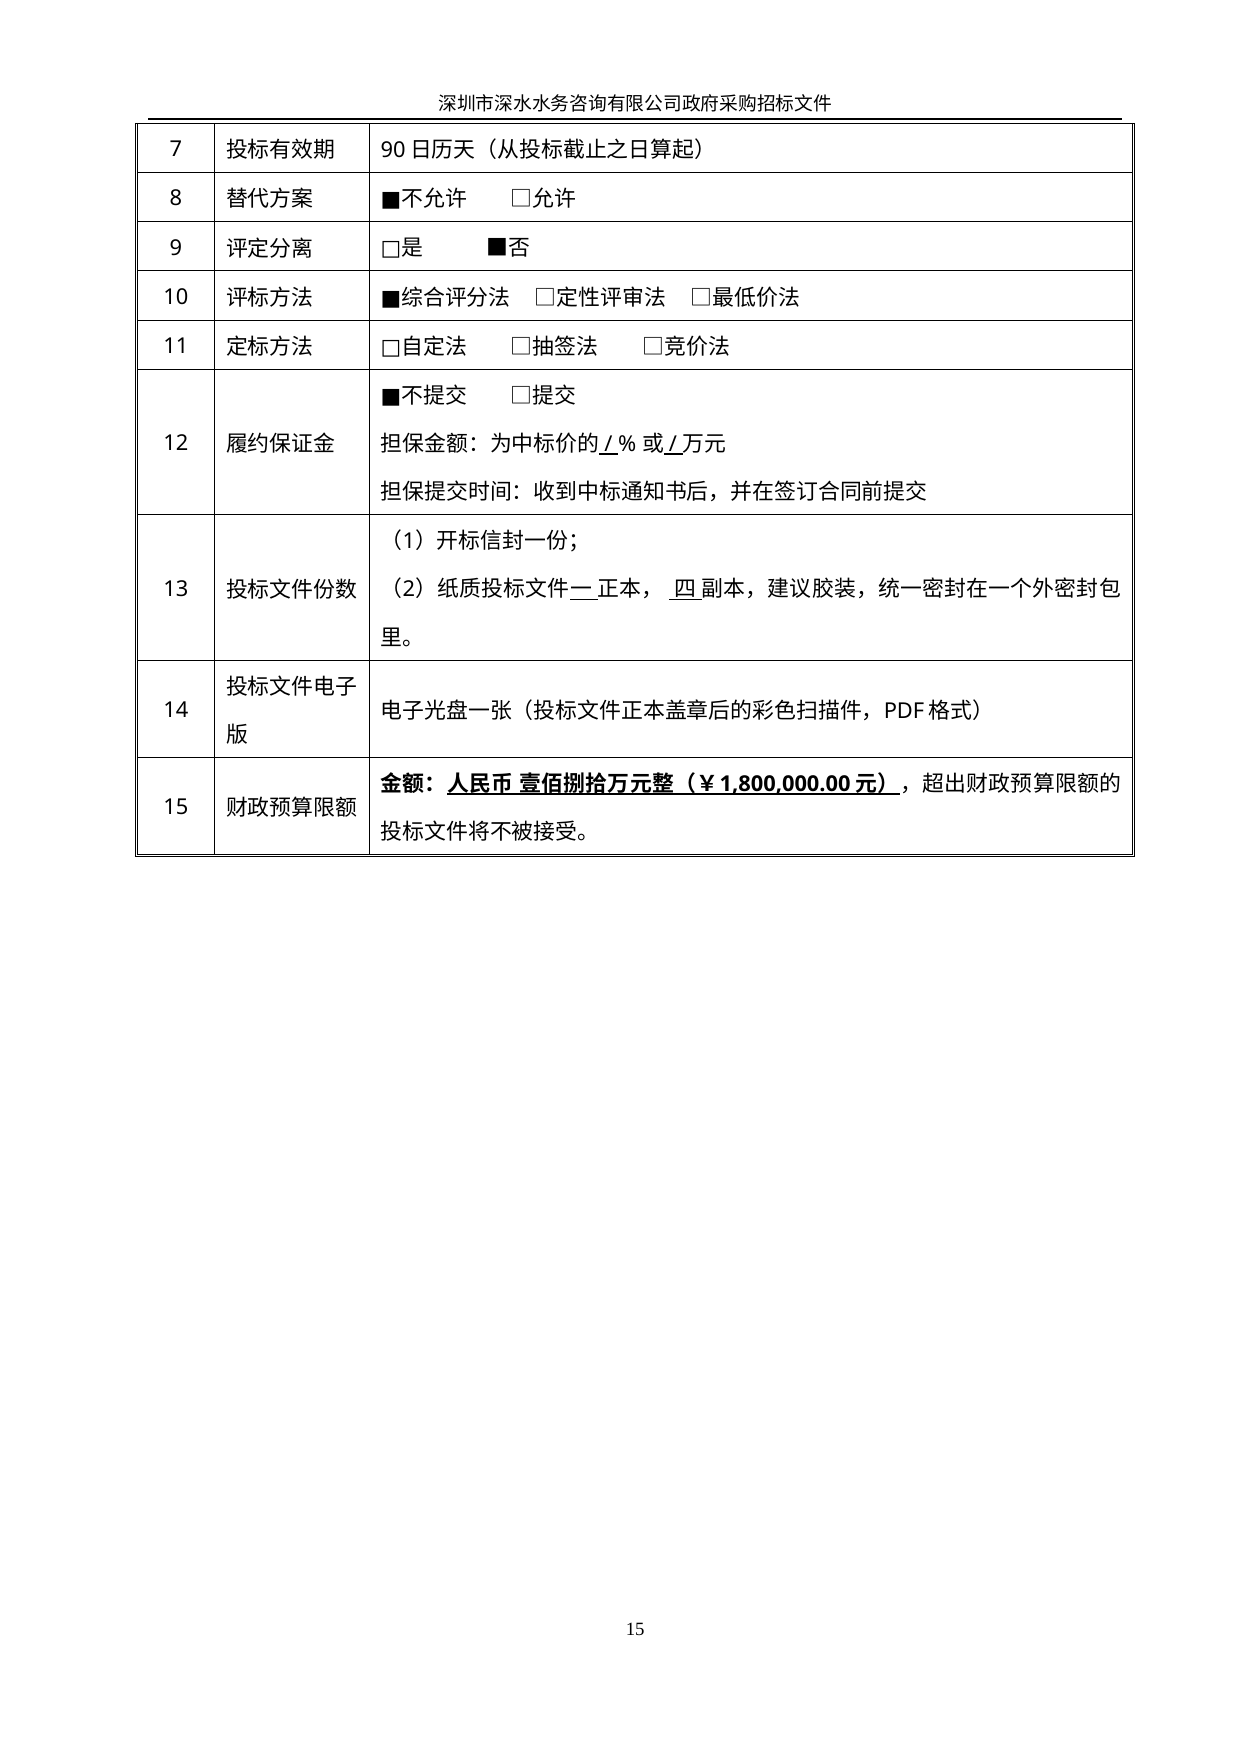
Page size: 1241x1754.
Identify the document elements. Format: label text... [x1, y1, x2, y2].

table_cell 财政预算限额 [215, 758, 369, 854]
table_cell 14 [138, 661, 214, 757]
table_cell 电子光盘一张（投标文件正本盖章后的彩色扫描件，PDF格式） [370, 661, 1132, 757]
table_cell 履约保证金 [215, 370, 369, 514]
table_cell 13 [138, 515, 214, 659]
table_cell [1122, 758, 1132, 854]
table_cell 12 [138, 370, 214, 514]
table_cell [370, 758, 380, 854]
table_cell 15 [138, 758, 214, 854]
table_cell 投标文件份数 [215, 515, 369, 659]
